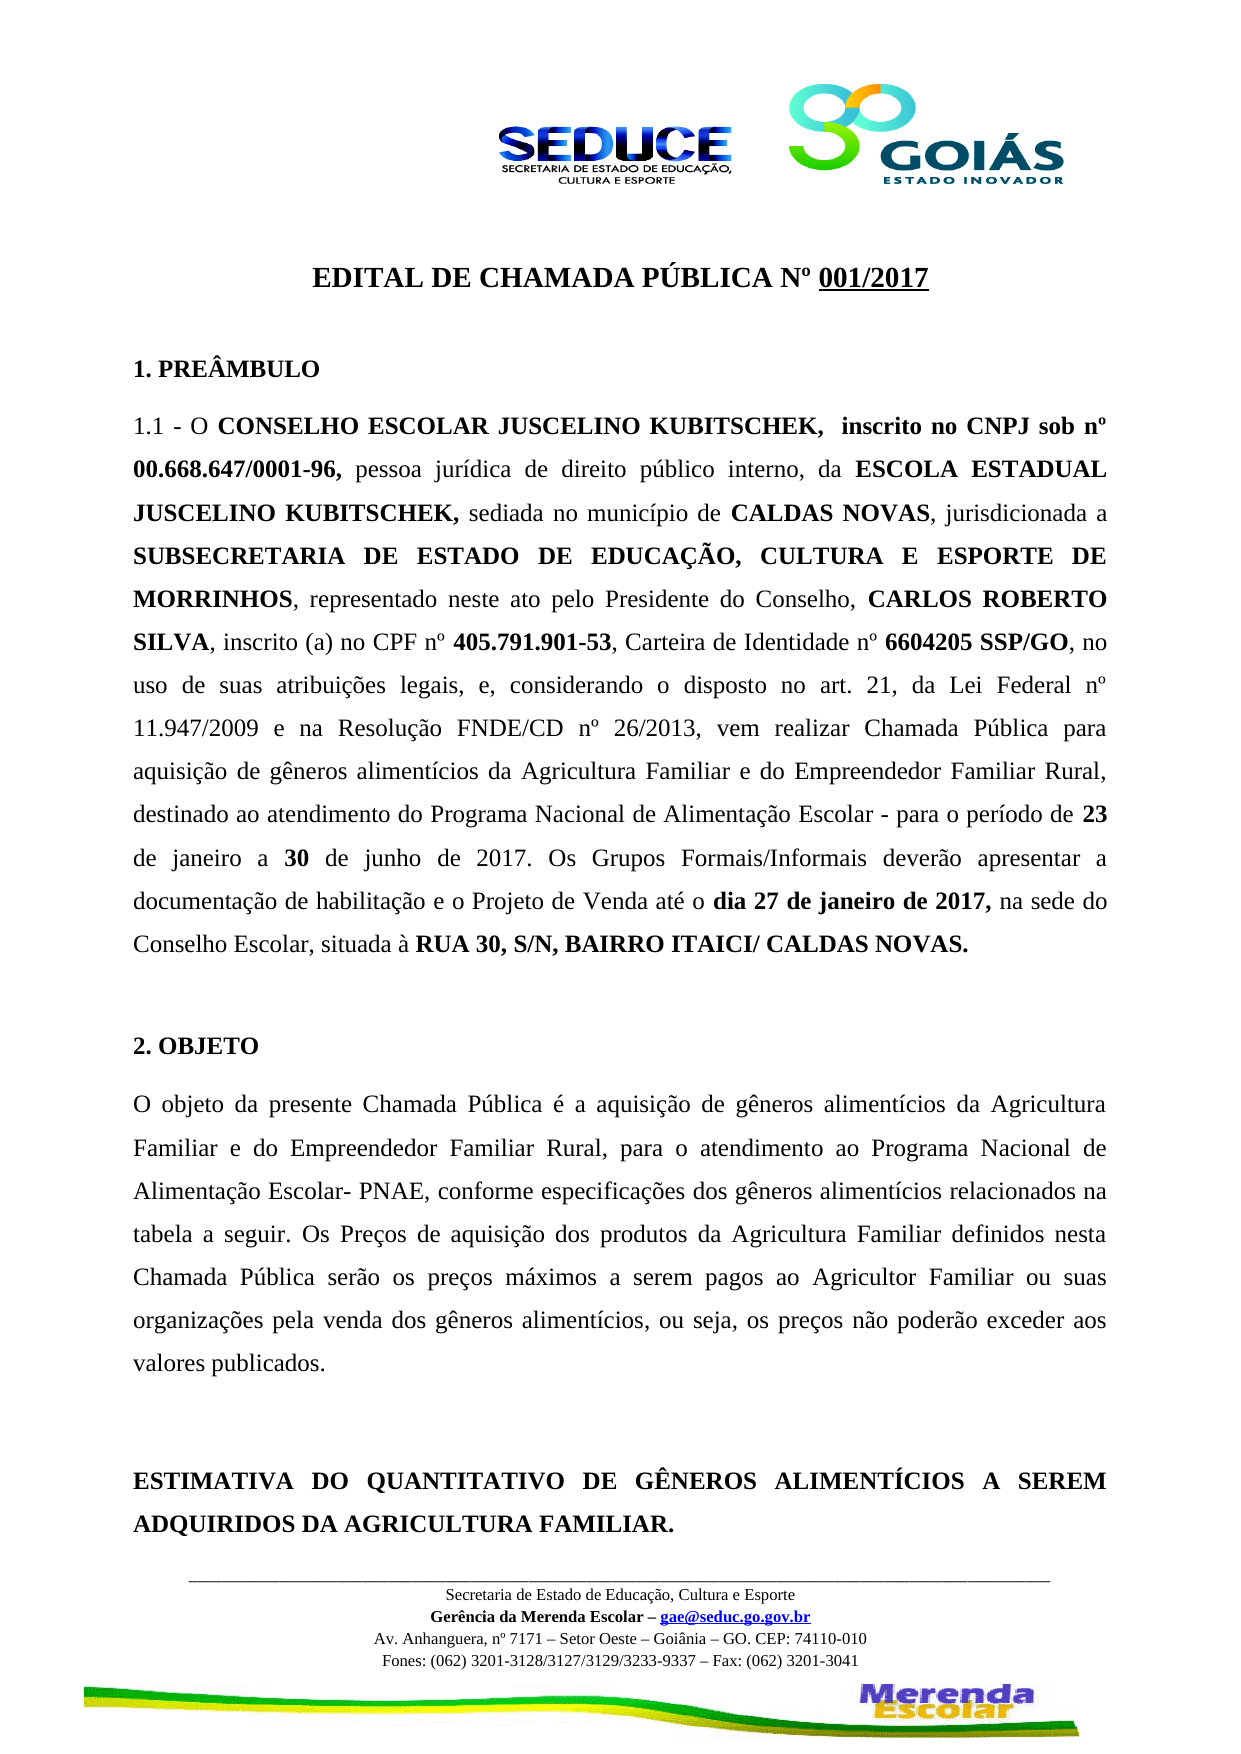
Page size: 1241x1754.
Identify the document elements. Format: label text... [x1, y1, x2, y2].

text EDITAL DE CHAMADA PÚBLICA Nº 001/2017 [133, 260, 1107, 294]
text O objeto da presente Chamada Pública é a aquisição de gêneros alimentícios da Agricultura Familiar e do Empreendedor Familiar Rural, para o atendimento ao Programa Nacional de Alimentação Escolar- PNAE, conforme especificações dos gêneros alimentícios relacionados na tabela a seguir. Os Preços de aquisição dos produtos da Agricultura Familiar definidos nesta Chamada Pública serão os preços máximos a serem pagos ao Agricultor Familiar ou suas organizações pela venda dos gêneros alimentícios, ou seja, os preços não poderão exceder aos valores publicados. [133, 1089, 1107, 1377]
picture [477, 73, 1108, 212]
text ESTIMATIVA DO QUANTITATIVO DE GÊNEROS ALIMENTÍCIOS A SEREM ADQUIRIDOS DA AGRICULTURA FAMILIAR. [133, 1466, 1107, 1538]
text 2. OBJETO [133, 1031, 1107, 1059]
text 1.1 - O CONSELHO ESCOLAR JUSCELINO KUBITSCHEK, inscrito no CNPJ sob nº 00.668.647/0001-96, pessoa jurídica de direito público interno, da ESCOLA ESTADUAL JUSCELINO KUBITSCHEK, sediada no município de CALDAS NOVAS, jurisdicionada a SUBSECRETARIA DE ESTADO DE EDUCAÇÃO, CULTURA E ESPORTE DE MORRINHOS, representado neste ato pelo Presidente do Conselho, CARLOS ROBERTO SILVA, inscrito (a) no CPF nº 405.791.901-53, Carteira de Identidade nº 6604205 SSP/GO, no uso de suas atribuições legais, e, considerando o disposto no art. 21, da Lei Federal nº 11.947/2009 e na Resolução FNDE/CD nº 26/2013, vem realizar Chamada Pública para aquisição de gêneros alimentícios da Agricultura Familiar e do Empreendedor Familiar Rural, destinado ao atendimento do Programa Nacional de Alimentação Escolar - para o período de 23 de janeiro a 30 de junho de 2017. Os Grupos Formais/Informais deverão apresentar a documentação de habilitação e o Projeto de Venda até o dia 27 de janeiro de 2017, na sede do Conselho Escolar, situada à RUA 30, S/N, BAIRRO ITAICI/ CALDAS NOVAS. [133, 411, 1107, 958]
text 1. PREÂMBULO [133, 354, 1107, 383]
